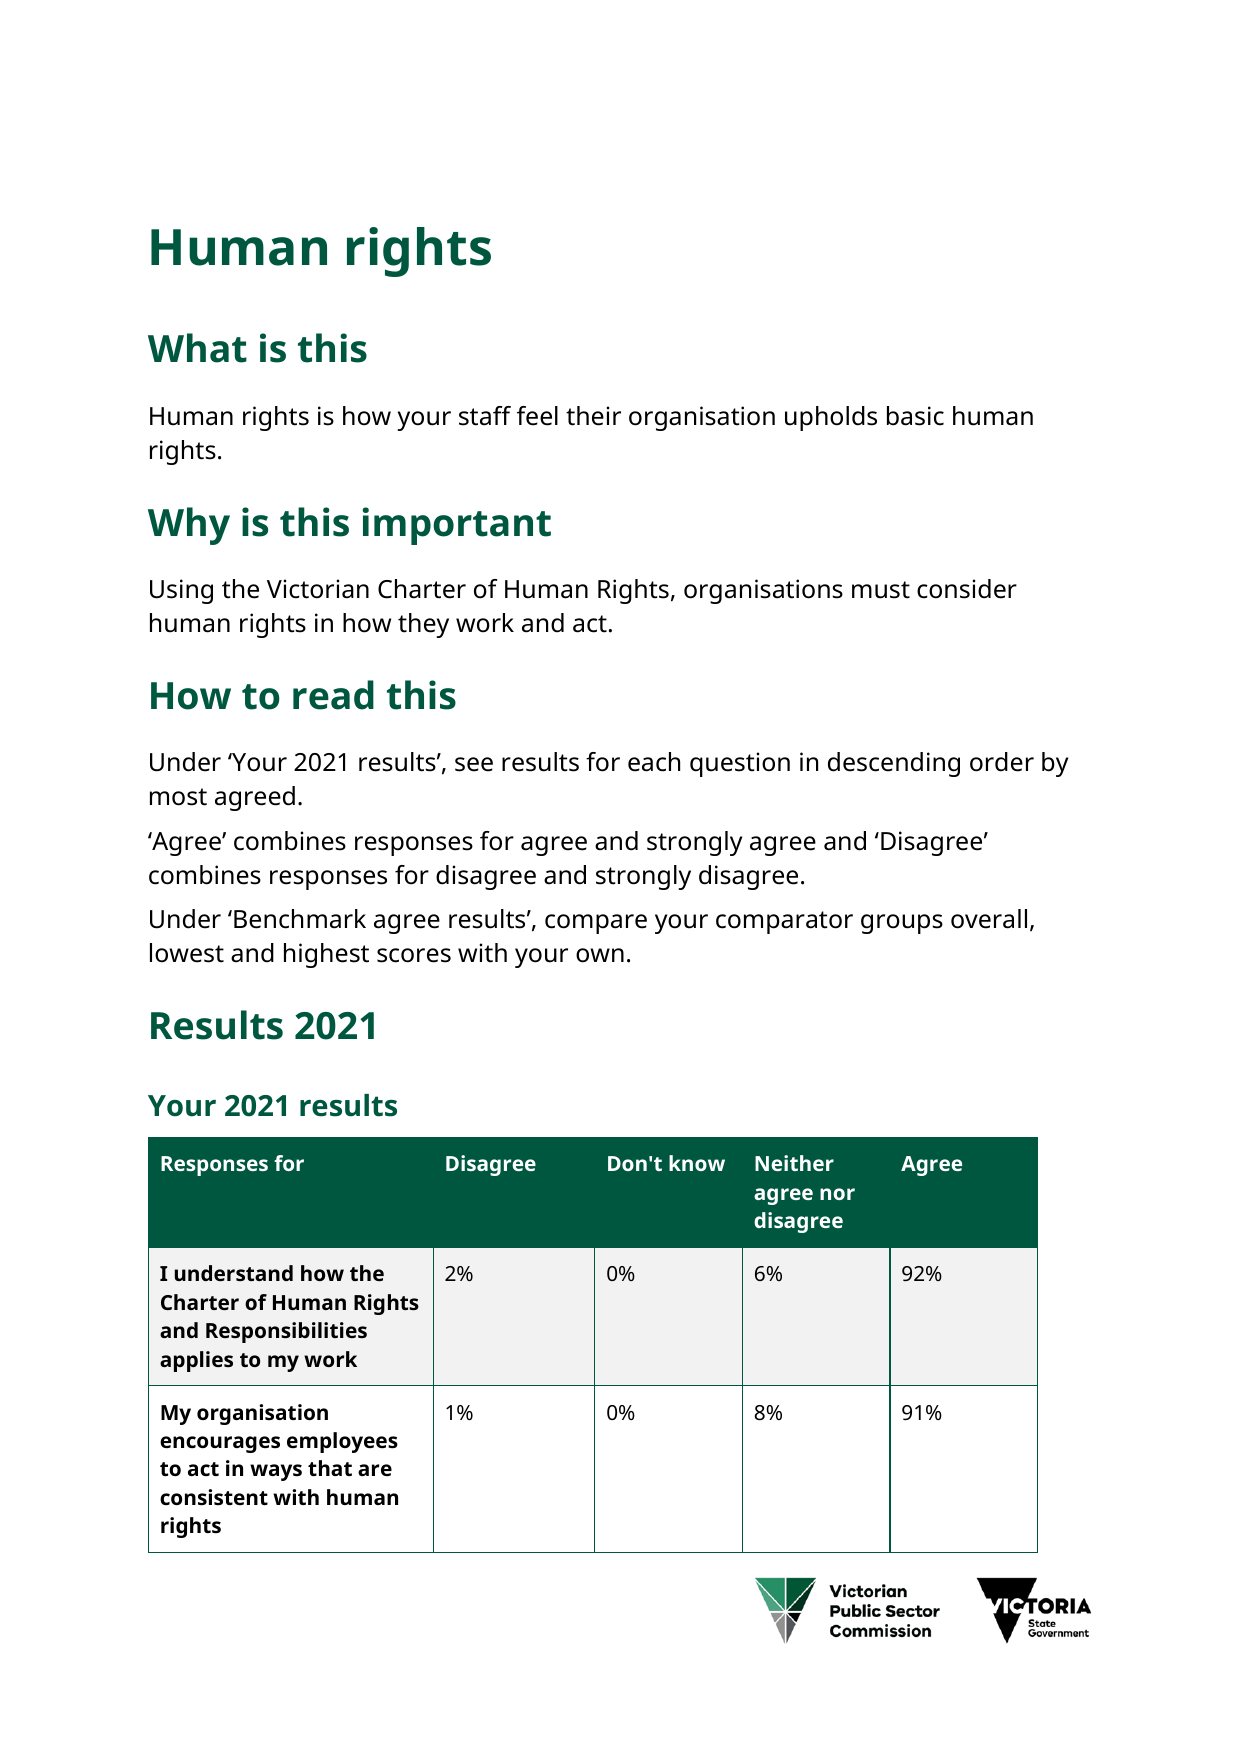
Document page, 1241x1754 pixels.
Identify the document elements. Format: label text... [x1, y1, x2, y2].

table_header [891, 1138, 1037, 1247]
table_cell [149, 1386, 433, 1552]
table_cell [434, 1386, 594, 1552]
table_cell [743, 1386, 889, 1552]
picture [754, 1577, 1093, 1645]
subtitle Why is this important [148, 496, 1092, 547]
text Under ‘Your 2021 results’, see results for each question in descending order by most agreed. [148, 745, 1092, 813]
text Using the Victorian Charter of Human Rights, organisations must consider human rights in how they work and act. [148, 572, 1092, 640]
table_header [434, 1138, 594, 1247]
subtitle Your 2021 results [148, 1085, 1092, 1125]
subtitle How to read this [148, 669, 1092, 720]
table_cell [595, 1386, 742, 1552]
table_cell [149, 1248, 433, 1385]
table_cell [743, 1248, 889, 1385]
subtitle What is this [148, 323, 1092, 374]
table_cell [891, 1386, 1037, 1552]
subtitle Results 2021 [148, 999, 1092, 1050]
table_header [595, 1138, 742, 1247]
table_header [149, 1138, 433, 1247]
text Human rights is how your staff feel their organisation upholds basic human rights. [148, 398, 1092, 467]
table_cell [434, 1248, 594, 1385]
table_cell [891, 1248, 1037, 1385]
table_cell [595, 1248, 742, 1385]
text Under ‘Benchmark agree results’, compare your comparator groups overall, lowest and highest scores with your own. [148, 902, 1092, 970]
text ‘Agree’ combines responses for agree and strongly agree and ‘Disagree’ combines responses for disagree and strongly disagree. [148, 823, 1092, 891]
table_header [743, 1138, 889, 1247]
subtitle Human rights [148, 212, 1092, 280]
